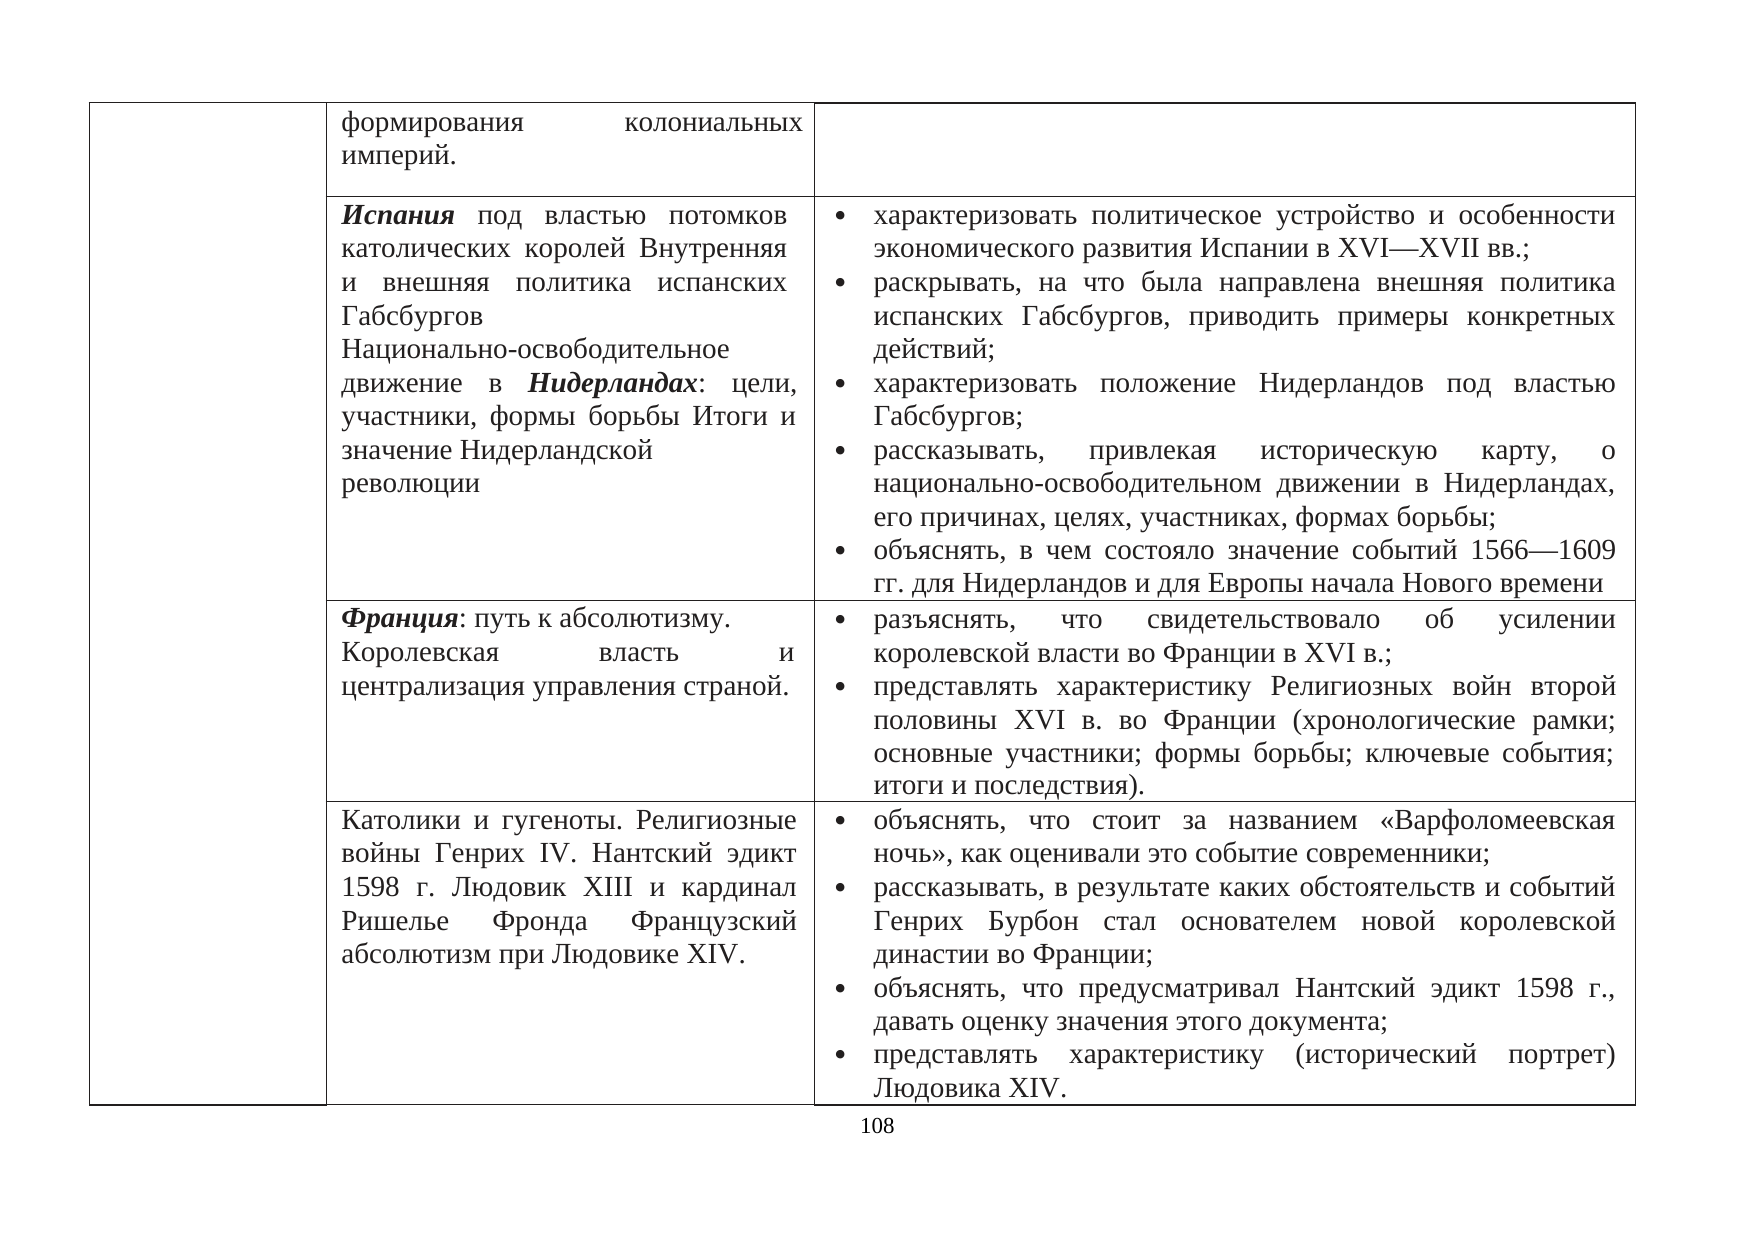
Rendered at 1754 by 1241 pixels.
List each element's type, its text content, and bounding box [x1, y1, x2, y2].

table_header [90, 103, 326, 1104]
table_cell характеризовать политическое устройство и особенности экономического развития Испании в XVI—XVII вв.; раскрывать, на что была направлена внешняя политика испанских Габсбургов, приводить примеры конкретных действий; характеризовать положение Нидерландов под властью Габсбургов; рассказывать, привлекая историческую карту, о национально-освободительном движении в Нидерландах, его причинах, целях, участниках, формах борьбы; объяснять, в чем состояло значение событий 1566—1609 гг. для Нидерландов и для Европы начала Нового времени [815, 197, 1635, 599]
table_header [815, 104, 1635, 196]
table_cell Франция: путь к абсолютизму. Королевская власть и централизация управления страной. [327, 601, 814, 801]
table_cell объяснять, что стоит за названием «Варфоломеевская ночь», как оценивали это событие современники; рассказывать, в результате каких обстоятельств и событий Генрих Бурбон стал основателем новой королевской династии во Франции; объяснять, что предусматривал Нантский эдикт 1598 г., давать оценку значения этого документа; представлять характеристику (исторический портрет) Людовика XIV. [815, 802, 1635, 1104]
table_cell разъяснять, что свидетельствовало об усилении королевской власти во Франции в XVI в.; представлять характеристику Религиозных войн второй половины XVI в. во Франции (хронологические рамки; основные участники; формы борьбы; ключевые события; итоги и последствия). [815, 601, 1635, 801]
table_cell Католики и гугеноты. Религиозные войны Генрих IV. Нантский эдикт 1598 г. Людовик XIII и кардинал Ришелье Фронда Французский абсолютизм при Людовике XIV. [327, 802, 814, 1104]
table_header формирования колониальных империй. [327, 103, 814, 196]
table_cell Испания под властью потомков католических королей Внутренняя и внешняя политика испанских Габсбургов Национально-освободительное движение в Нидерландах: цели, участники, формы борьбы Итоги и значение Нидерландской революции [327, 197, 814, 599]
